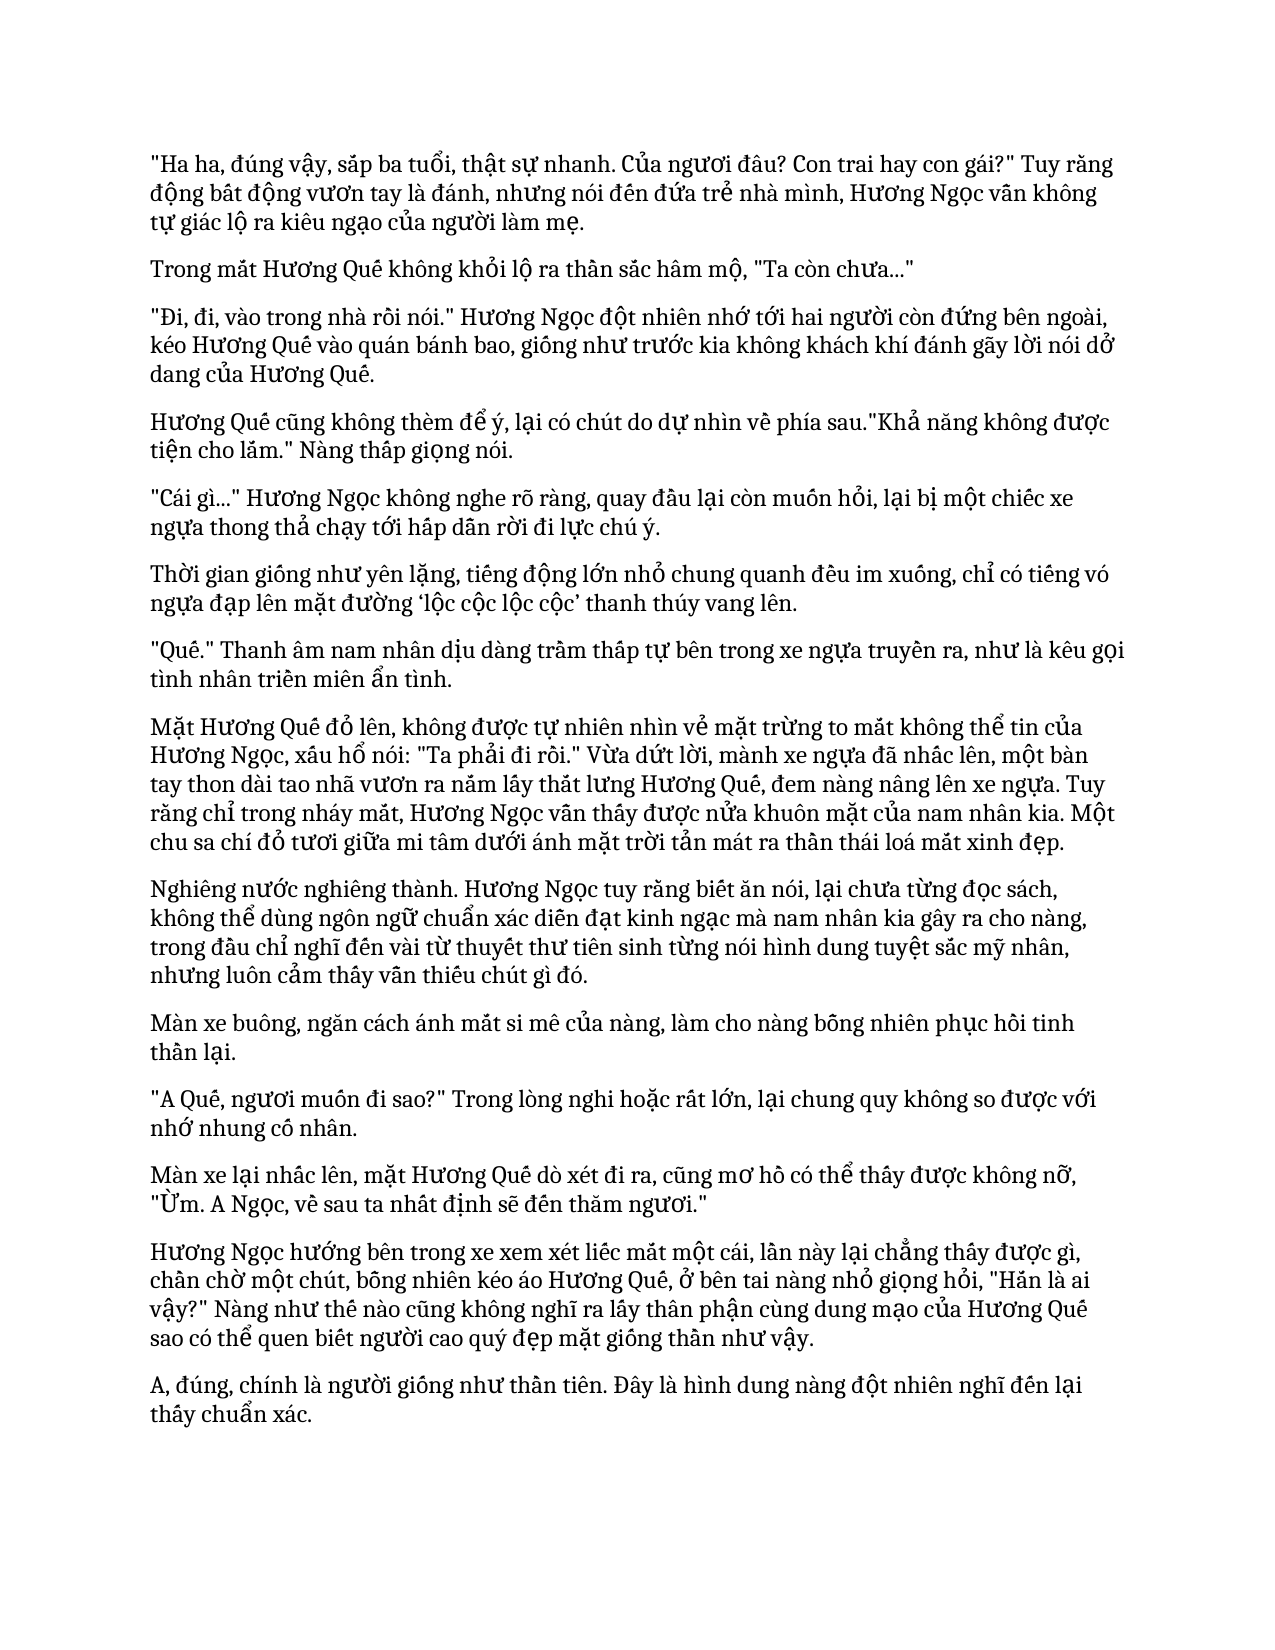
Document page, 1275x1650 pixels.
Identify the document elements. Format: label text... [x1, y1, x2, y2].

text Hương Quế cũng không thèm để ý, lại có chút do dự nhìn về phía sau."Khả năng không được tiện cho lắm." Nàng thấp giọng nói. [150, 407, 1125, 465]
text Hương Ngọc hướng bên trong xe xem xét liếc mắt một cái, lần này lại chẳng thấy được gì, chần chờ một chút, bỗng nhiên kéo áo Hương Quế, ở bên tai nàng nhỏ giọng hỏi, "Hắn là ai vậy?" Nàng như thế nào cũng không nghĩ ra lấy thân phận cùng dung mạo của Hương Quế sao có thể quen biết người cao quý đẹp mặt giống thần như vậy. [150, 1237, 1125, 1352]
text Mặt Hương Quế đỏ lên, không được tự nhiên nhìn vẻ mặt trừng to mắt không thể tin của Hương Ngọc, xấu hổ nói: "Ta phải đi rồi." Vừa dứt lời, mành xe ngựa đã nhấc lên, một bàn tay thon dài tao nhã vươn ra nắm lấy thắt lưng Hương Quế, đem nàng nâng lên xe ngựa. Tuy rằng chỉ trong nháy mắt, Hương Ngọc vẫn thấy được nửa khuôn mặt của nam nhân kia. Một chu sa chí đỏ tươi giữa mi tâm dưới ánh mặt trời tản mát ra thần thái loá mắt xinh đẹp. [150, 712, 1125, 856]
text "Ha ha, đúng vậy, sắp ba tuổi, thật sự nhanh. Của ngươi đâu? Con trai hay con gái?" Tuy rằng động bất động vươn tay là đánh, nhưng nói đến đứa trẻ nhà mình, Hương Ngọc vẫn không tự giác lộ ra kiêu ngạo của người làm mẹ. [150, 150, 1125, 236]
text Trong mắt Hương Quế không khỏi lộ ra thần sắc hâm mộ, "Ta còn chưa..." [150, 255, 1125, 284]
text "Cái gì..." Hương Ngọc không nghe rõ ràng, quay đầu lại còn muốn hỏi, lại bị một chiếc xe ngựa thong thả chạy tới hấp dẫn rời đi lực chú ý. [150, 484, 1125, 541]
text Màn xe buông, ngăn cách ánh mắt si mê của nàng, làm cho nàng bỗng nhiên phục hồi tinh thần lại. [150, 1009, 1125, 1066]
text Màn xe lại nhấc lên, mặt Hương Quế dò xét đi ra, cũng mơ hồ có thể thấy được không nỡ, "Ừm. A Ngọc, về sau ta nhất định sẽ đến thăm ngươi." [150, 1161, 1125, 1219]
text "Quế." Thanh âm nam nhân dịu dàng trầm thấp tự bên trong xe ngựa truyền ra, như là kêu gọi tình nhân triền miên ẩn tình. [150, 636, 1125, 694]
text A, đúng, chính là người giống như thần tiên. Đây là hình dung nàng đột nhiên nghĩ đến lại thấy chuẩn xác. [150, 1371, 1125, 1429]
text Thời gian giống như yên lặng, tiếng động lớn nhỏ chung quanh đều im xuống, chỉ có tiếng vó ngựa đạp lên mặt đường ‘lộc cộc lộc cộc’ thanh thúy vang lên. [150, 560, 1125, 617]
text "Đi, đi, vào trong nhà rồi nói." Hương Ngọc đột nhiên nhớ tới hai người còn đứng bên ngoài, kéo Hương Quế vào quán bánh bao, giống như trước kia không khách khí đánh gãy lời nói dở dang của Hương Quế. [150, 302, 1125, 389]
text Nghiêng nước nghiêng thành. Hương Ngọc tuy rằng biết ăn nói, lại chưa từng đọc sách, không thể dùng ngôn ngữ chuẩn xác diễn đạt kinh ngạc mà nam nhân kia gây ra cho nàng, trong đầu chỉ nghĩ đến vài từ thuyết thư tiên sinh từng nói hình dung tuyệt sắc mỹ nhân, nhưng luôn cảm thấy vẫn thiếu chút gì đó. [150, 875, 1125, 990]
text "A Quế, ngươi muốn đi sao?" Trong lòng nghi hoặc rất lớn, lại chung quy không so được với nhớ nhung cố nhân. [150, 1085, 1125, 1142]
